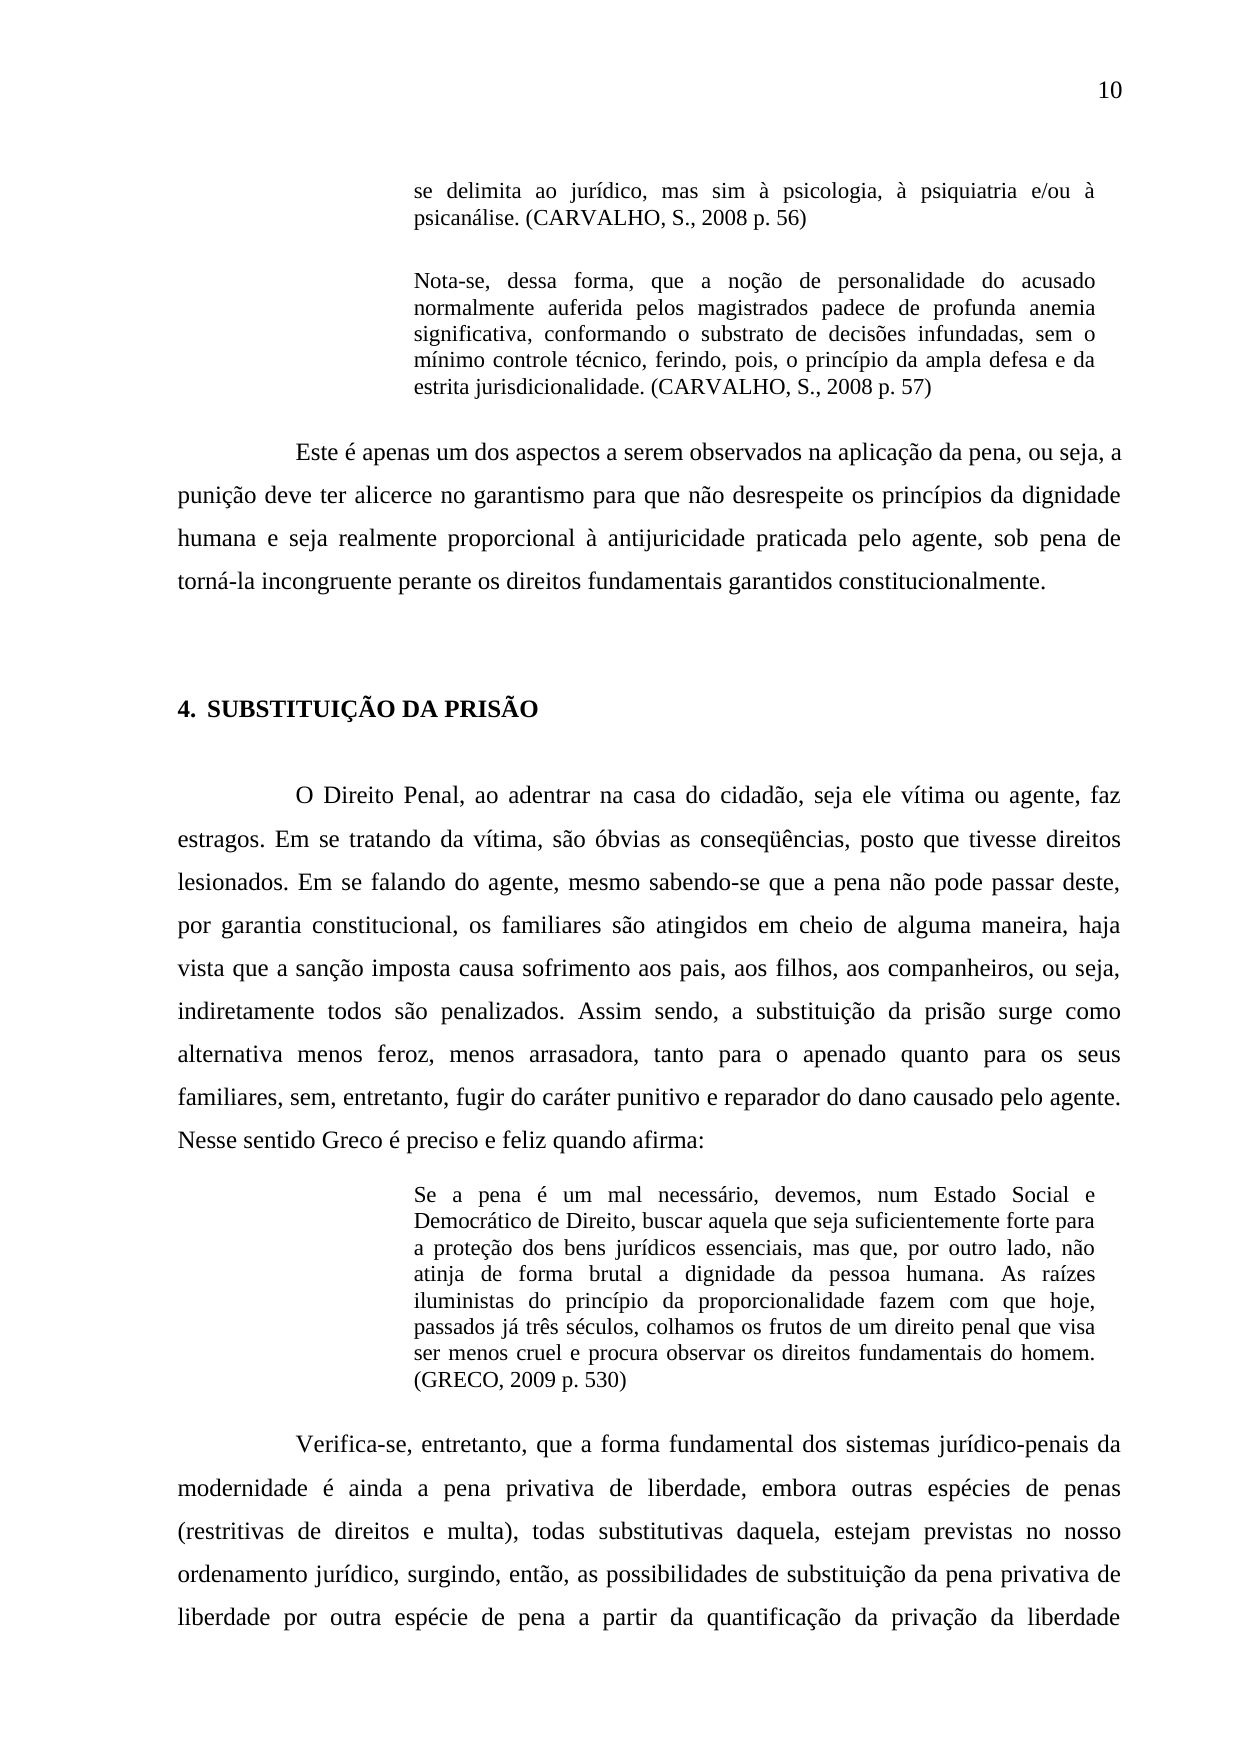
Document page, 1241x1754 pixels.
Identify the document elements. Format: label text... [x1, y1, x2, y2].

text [413, 177, 1096, 230]
text Este é apenas um dos aspectos a serem observados na aplicação da pena, ou seja, a punição deve ter alicerce no garantismo para que não desrespeite os princípios da dignidade humana e seja realmente proporcional à antijuricidade praticada pelo agente, sob pena de torná-la incongruente perante os direitos fundamentais garantidos constitucionalmente. [177, 437, 1122, 595]
text Nota-se, dessa forma, que a noção de personalidade do acusado normalmente auferida pelos magistrados padece de profunda anemia significativa, conformando o substrato de decisões infundadas, sem o mínimo controle técnico, ferindo, pois, o princípio da ampla defesa e da estrita jurisdicionalidade. (CARVALHO, S., 2008 p. 57) [413, 267, 1096, 399]
text Se a pena é um mal necessário, devemos, num Estado Social e Democrático de Direito, buscar aquela que seja suficientemente forte para a proteção dos bens jurídicos essenciais, mas que, por outro lado, não atinja de forma brutal a dignidade da pessoa humana. As raízes iluministas do princípio da proporcionalidade fazem com que hoje, passados já três séculos, colhamos os frutos de um direito penal que visa ser menos cruel e procura observar os direitos fundamentais do homem. (GRECO, 2009 p. 530) [413, 1181, 1096, 1392]
list SUBSTITUIÇÃO DA PRISÃO [177, 694, 1122, 723]
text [177, 1429, 1122, 1631]
text O Direito Penal, ao adentrar na casa do cidadão, seja ele vítima ou agente, faz estragos. Em se tratando da vítima, são óbvias as conseqüências, posto que tivesse direitos lesionados. Em se falando do agente, mesmo sabendo-se que a pena não pode passar deste, por garantia constitucional, os familiares são atingidos em cheio de alguma maneira, haja vista que a sanção imposta causa sofrimento aos pais, aos filhos, aos companheiros, ou seja, indiretamente todos são penalizados. Assim sendo, a substituição da prisão surge como alternativa menos feroz, menos arrasadora, tanto para o apenado quanto para os seus familiares, sem, entretanto, fugir do caráter punitivo e reparador do dano causado pelo agente. Nesse sentido Greco é preciso e feliz quando afirma: [177, 781, 1122, 1154]
